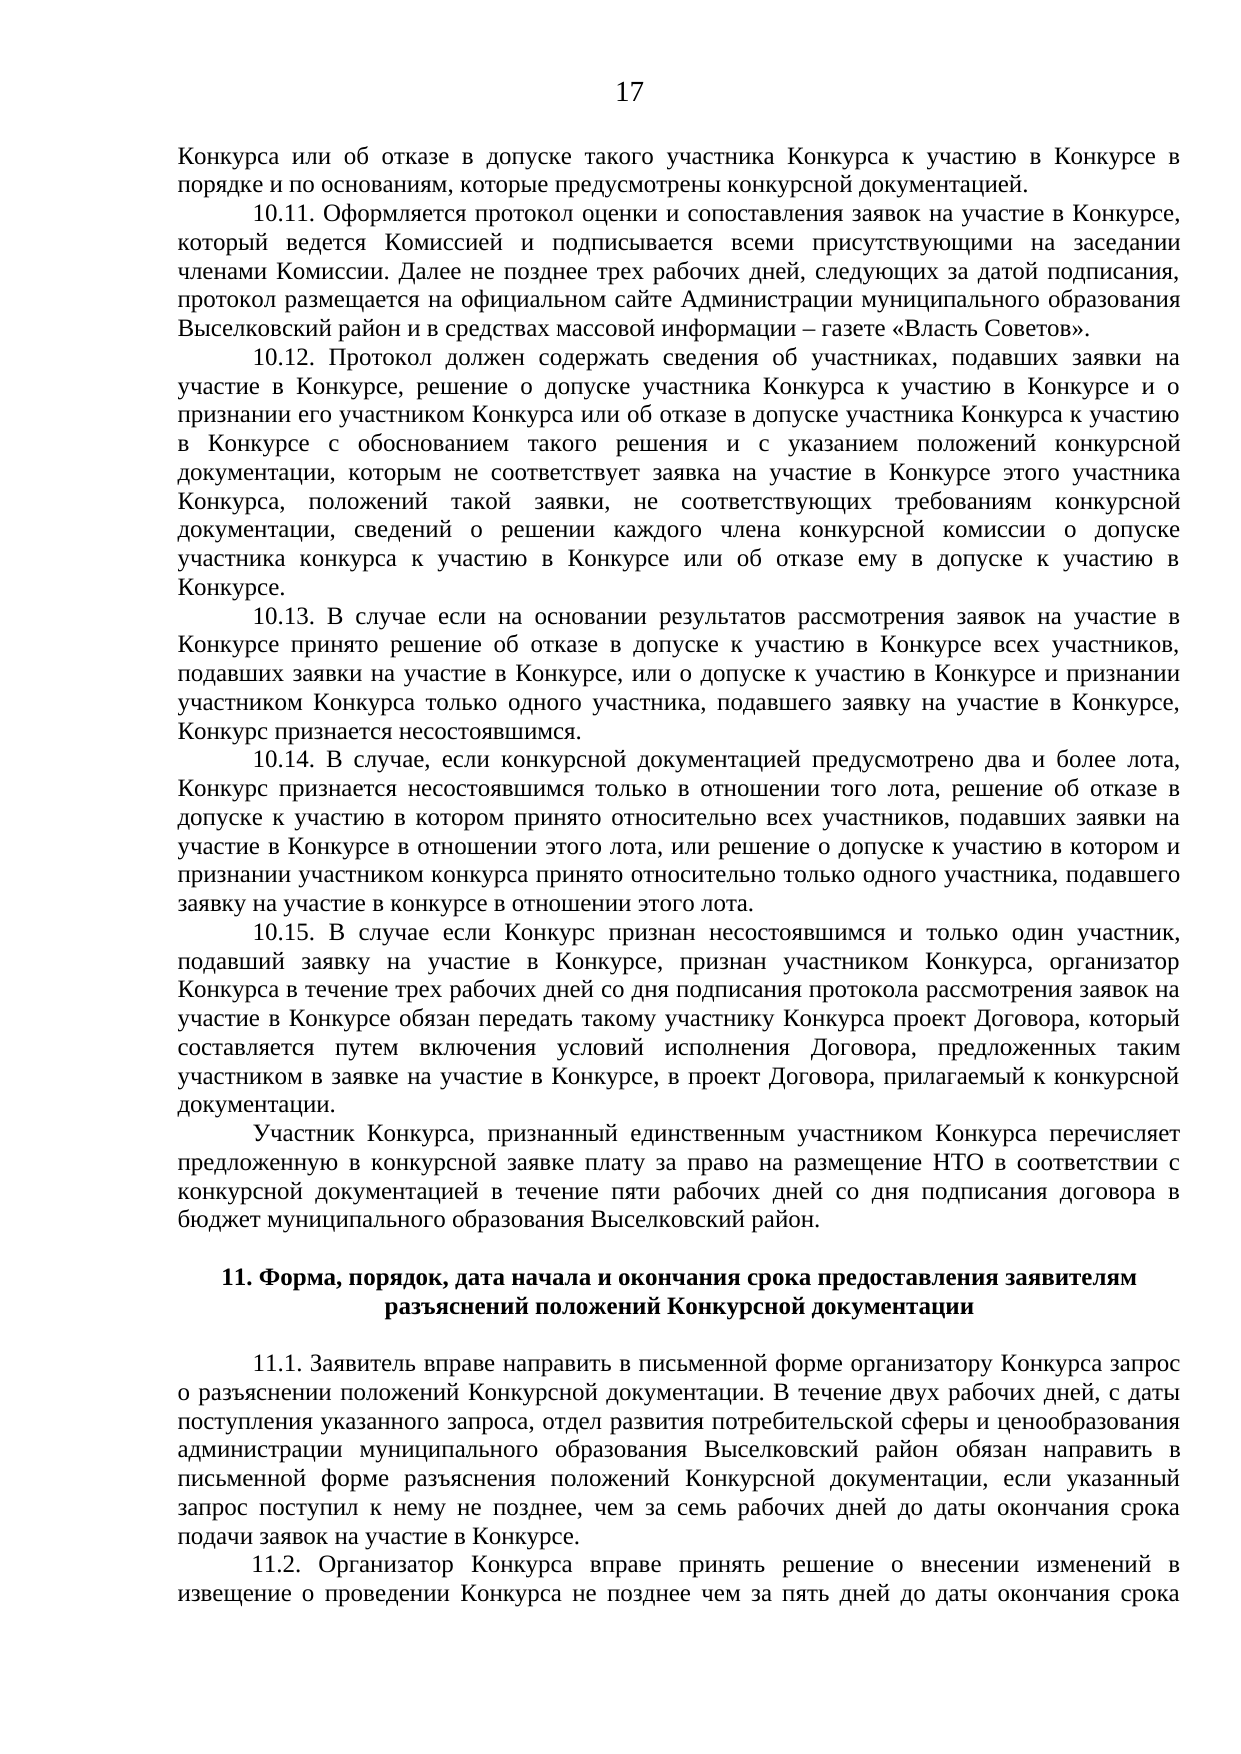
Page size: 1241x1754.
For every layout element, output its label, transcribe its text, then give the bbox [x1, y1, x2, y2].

text 10.13. В случае если на основании результатов рассмотрения заявок на участие в Конкурсе принято решение об отказе в допуске к участию в Конкурсе всех участников, подавших заявки на участие в Конкурсе, или о допуске к участию в Конкурсе и признании участником Конкурса только одного участника, подавшего заявку на участие в Конкурсе, Конкурс признается несостоявшимся. [177, 601, 1181, 744]
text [177, 1549, 1181, 1607]
text 10.11. Оформляется протокол оценки и сопоставления заявок на участие в Конкурсе, который ведется Комиссией и подписывается всеми присутствующими на заседании членами Комиссии. Далее не позднее трех рабочих дней, следующих за датой подписания, протокол размещается на официальном сайте Администрации муниципального образования Выселковский район и в средствах массовой информации – газете «Власть Советов». [177, 198, 1181, 342]
text 10.12. Протокол должен содержать сведения об участниках, подавших заявки на участие в Конкурсе, решение о допуске участника Конкурса к участию в Конкурсе и о признании его участником Конкурса или об отказе в допуске участника Конкурса к участию в Конкурсе с обоснованием такого решения и с указанием положений конкурсной документации, которым не соответствует заявка на участие в Конкурсе этого участника Конкурса, положений такой заявки, не соответствующих требованиям конкурсной документации, сведений о решении каждого члена конкурсной комиссии о допуске участника конкурса к участию в Конкурсе или об отказе ему в допуске к участию в Конкурсе. [177, 342, 1181, 601]
text 11.1. Заявитель вправе направить в письменной форме организатору Конкурса запрос о разъяснении положений Конкурсной документации. В течение двух рабочих дней, с даты поступления указанного запроса, отдел развития потребительской сферы и ценообразования администрации муниципального образования Выселковский район обязан направить в письменной форме разъяснения положений Конкурсной документации, если указанный запрос поступил к нему не позднее, чем за семь рабочих дней до даты окончания срока подачи заявок на участие в Конкурсе. [177, 1348, 1181, 1549]
text 10.15. В случае если Конкурс признан несостоявшимся и только один участник, подавший заявку на участие в Конкурсе, признан участником Конкурса, организатор Конкурса в течение трех рабочих дней со дня подписания протокола рассмотрения заявок на участие в Конкурсе обязан передать такому участнику Конкурса проект Договора, который составляется путем включения условий исполнения Договора, предложенных таким участником в заявке на участие в Конкурсе, в проект Договора, прилагаемый к конкурсной документации. [177, 917, 1181, 1118]
text 10.14. В случае, если конкурсной документацией предусмотрено два и более лота, Конкурс признается несостоявшимся только в отношении того лота, решение об отказе в допуске к участию в котором принято относительно всех участников, подавших заявки на участие в Конкурсе в отношении этого лота, или решение о допуске к участию в котором и признании участником конкурса принято относительно только одного участника, подавшего заявку на участие в конкурсе в отношении этого лота. [177, 744, 1181, 917]
text 11. Форма, порядок, дата начала и окончания срока предоставления заявителям разъяснений положений Конкурсной документации [177, 1262, 1181, 1319]
text Участник Конкурса, признанный единственным участником Конкурса перечисляет предложенную в конкурсной заявке плату за право на размещение НТО в соответствии с конкурсной документацией в течение пяти рабочих дней со дня подписания договора в бюджет муниципального образования Выселковский район. [177, 1118, 1181, 1233]
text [177, 141, 1181, 198]
